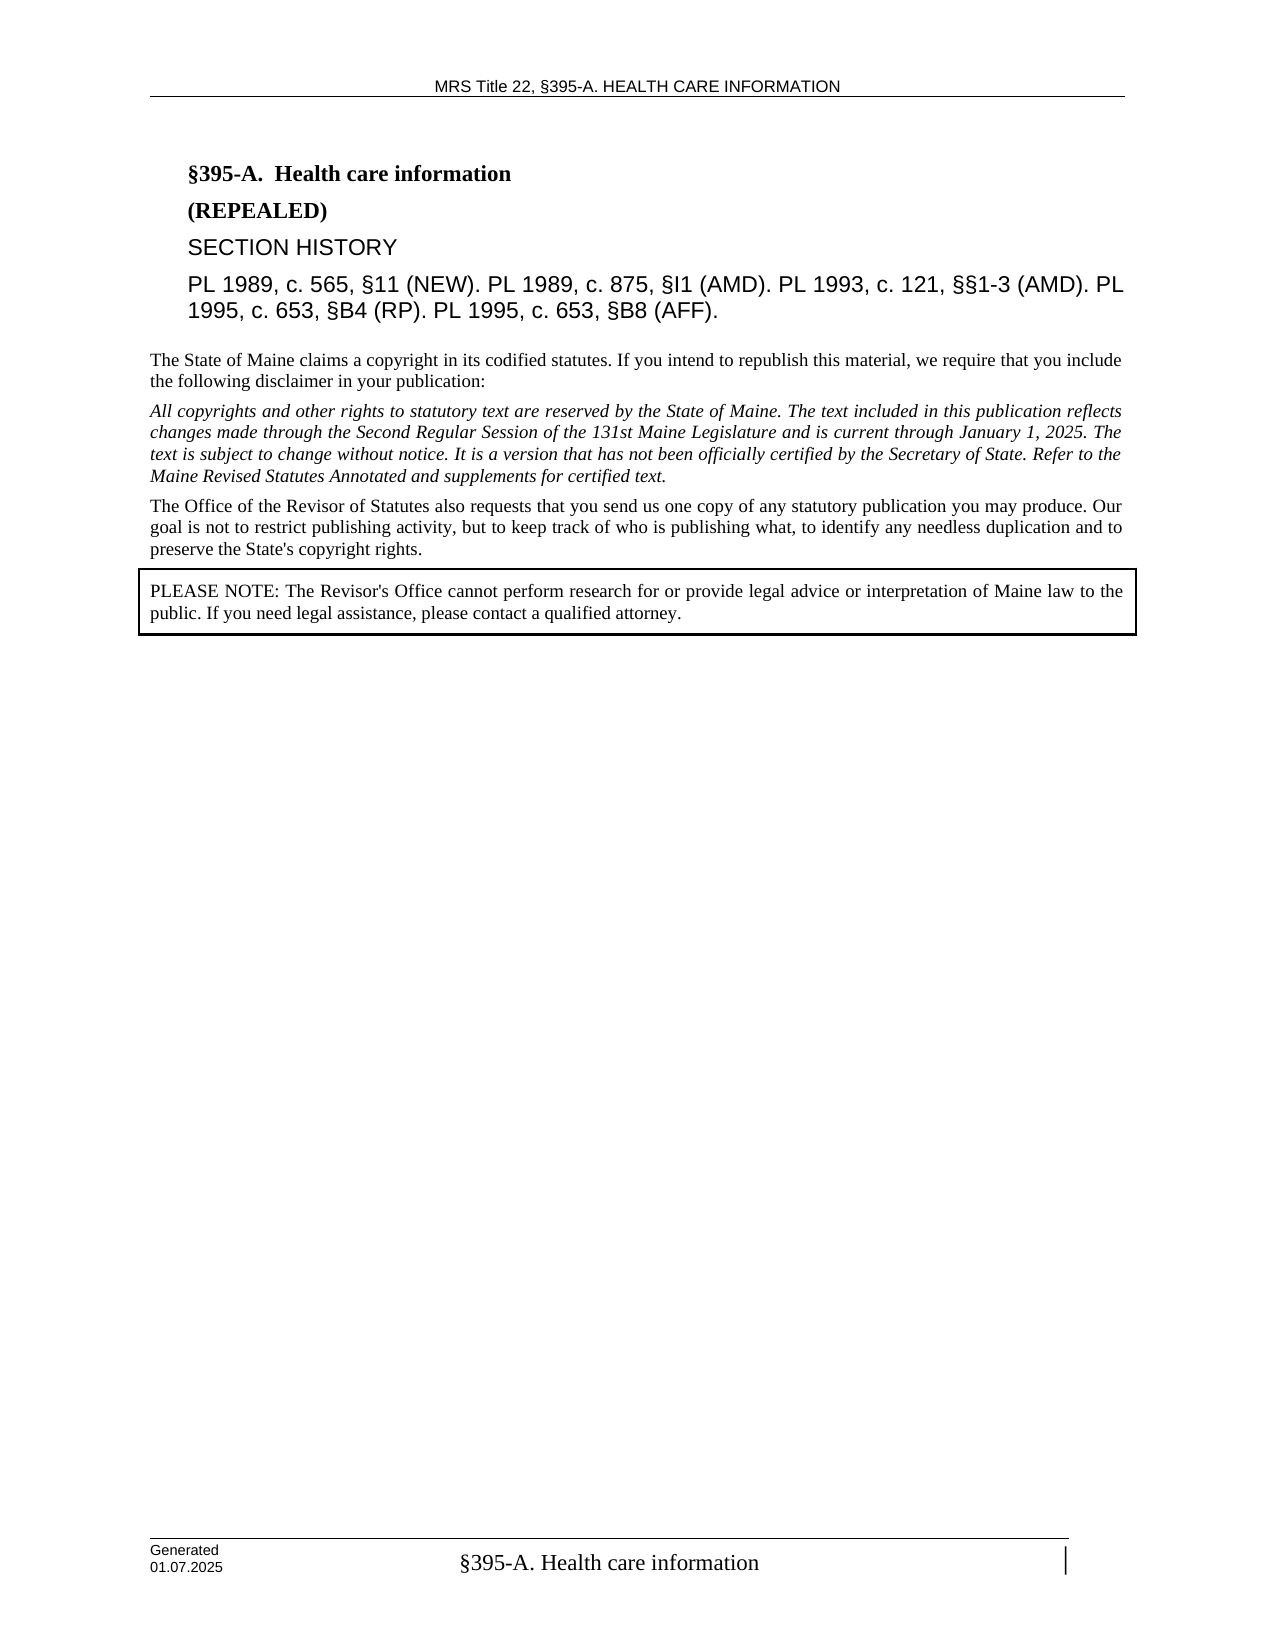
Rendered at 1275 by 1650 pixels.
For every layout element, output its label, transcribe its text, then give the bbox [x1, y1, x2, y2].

text The State of Maine claims a copyright in its codified statutes. If you intend to republish this material, we require that you include the following disclaimer in your publication: [150, 348, 1125, 392]
text §395-A. Health care information [187, 160, 1125, 187]
text The Office of the Revisor of Statutes also requests that you send us one copy of any statutory publication you may produce. Our goal is not to restrict publishing activity, but to keep track of who is publishing what, to identify any needless duplication and to preserve the State's copyright rights. [150, 494, 1125, 559]
text (REPEALED) [187, 197, 1125, 223]
text SECTION HISTORY [187, 234, 1125, 260]
text PLEASE NOTE: The Revisor's Office cannot perform research for or provide legal advice or interpretation of Maine law to the public. If you need legal assistance, please contact a qualified attorney. [140, 570, 1135, 633]
text All copyrights and other rights to statutory text are reserved by the State of Maine. The text included in this publication reflects changes made through the Second Regular Session of the 131st Maine Legislature and is current through January 1, 2025 . The text is subject to change without notice. It is a version that has not been officially certified by the Secretary of State. Refer to the Maine Revised Statutes Annotated and supplements for certified text. [150, 400, 1125, 486]
text PL 1989, c. 565, §11 (NEW). PL 1989, c. 875, §I1 (AMD). PL 1993, c. 121, §§1-3 (AMD). PL 1995, c. 653, §B4 (RP). PL 1995, c. 653, §B8 (AFF). [187, 271, 1125, 323]
